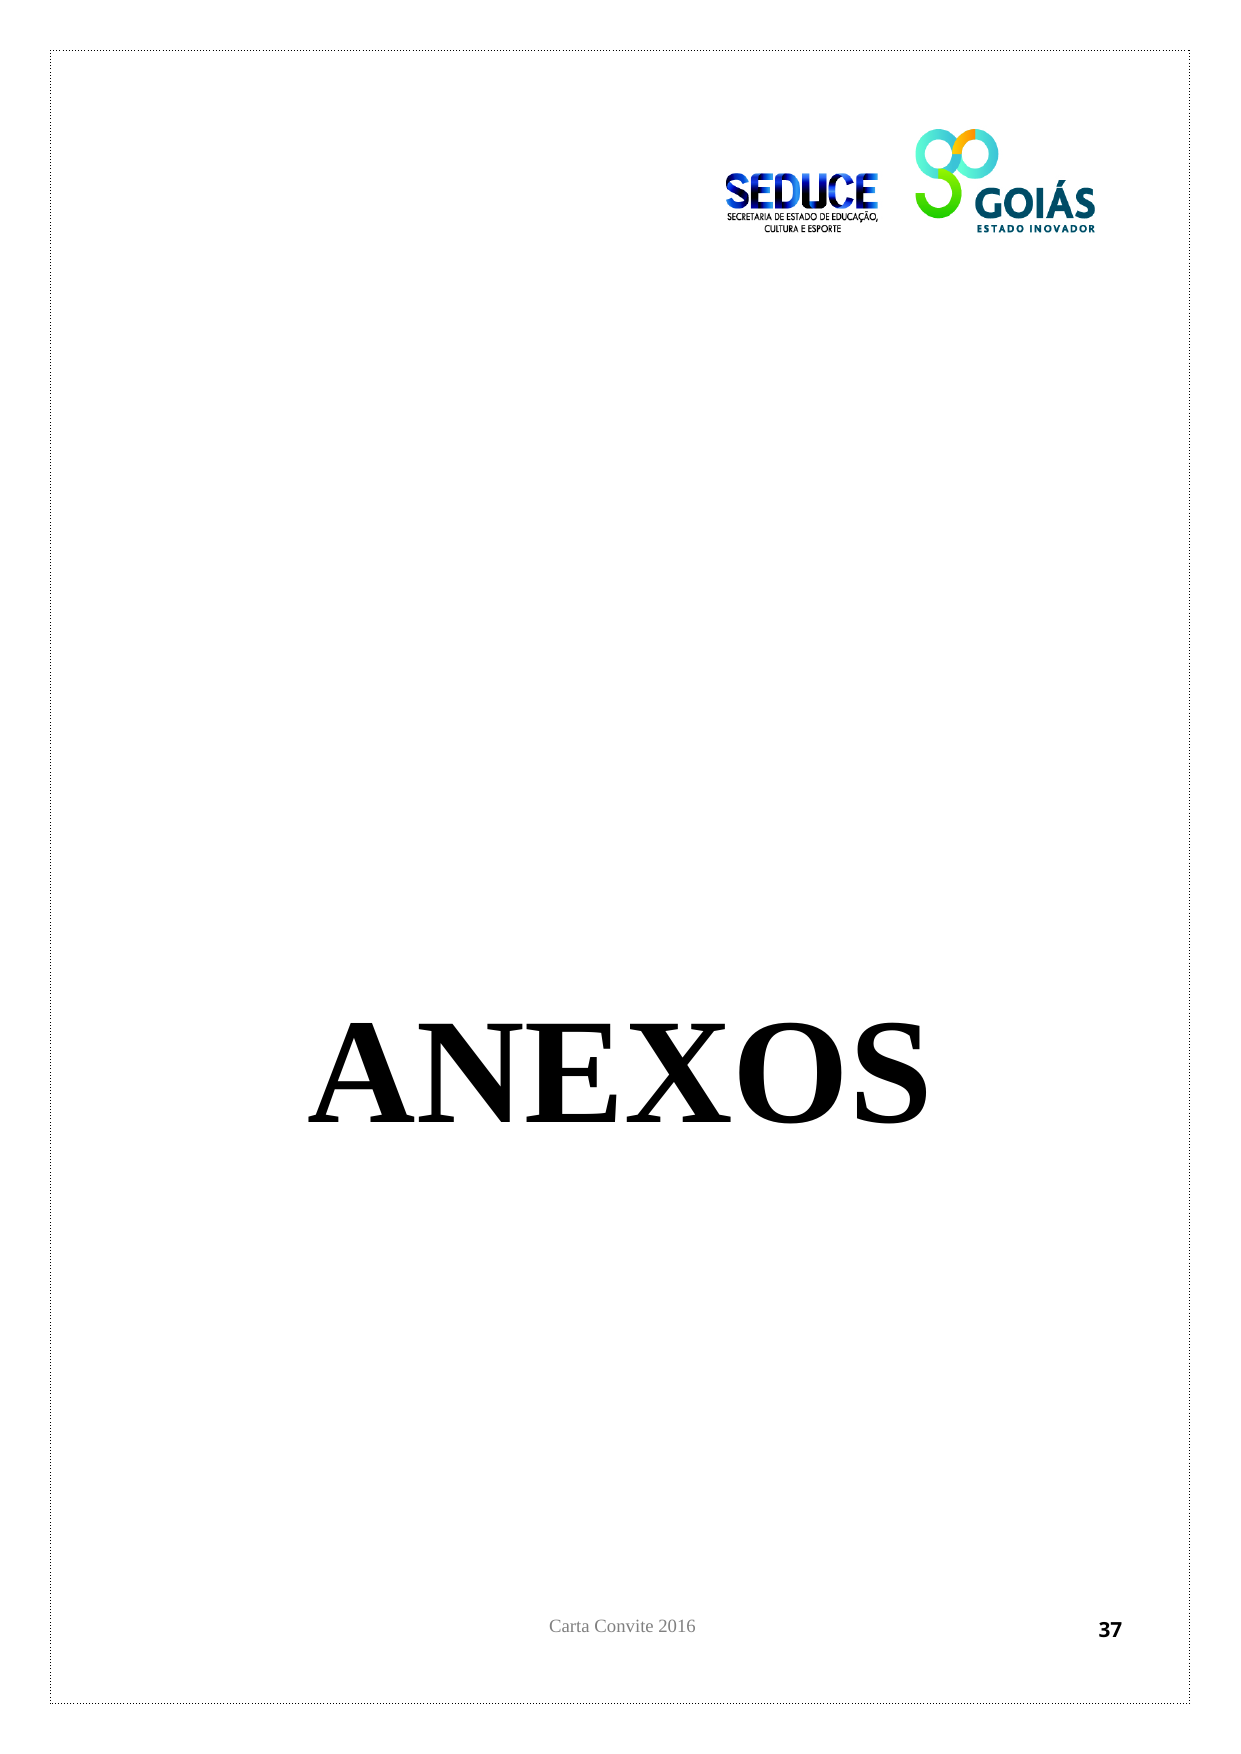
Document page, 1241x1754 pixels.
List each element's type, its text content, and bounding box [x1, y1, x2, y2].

picture [312, 75, 1123, 261]
text ANEXOS [118, 983, 1122, 1155]
